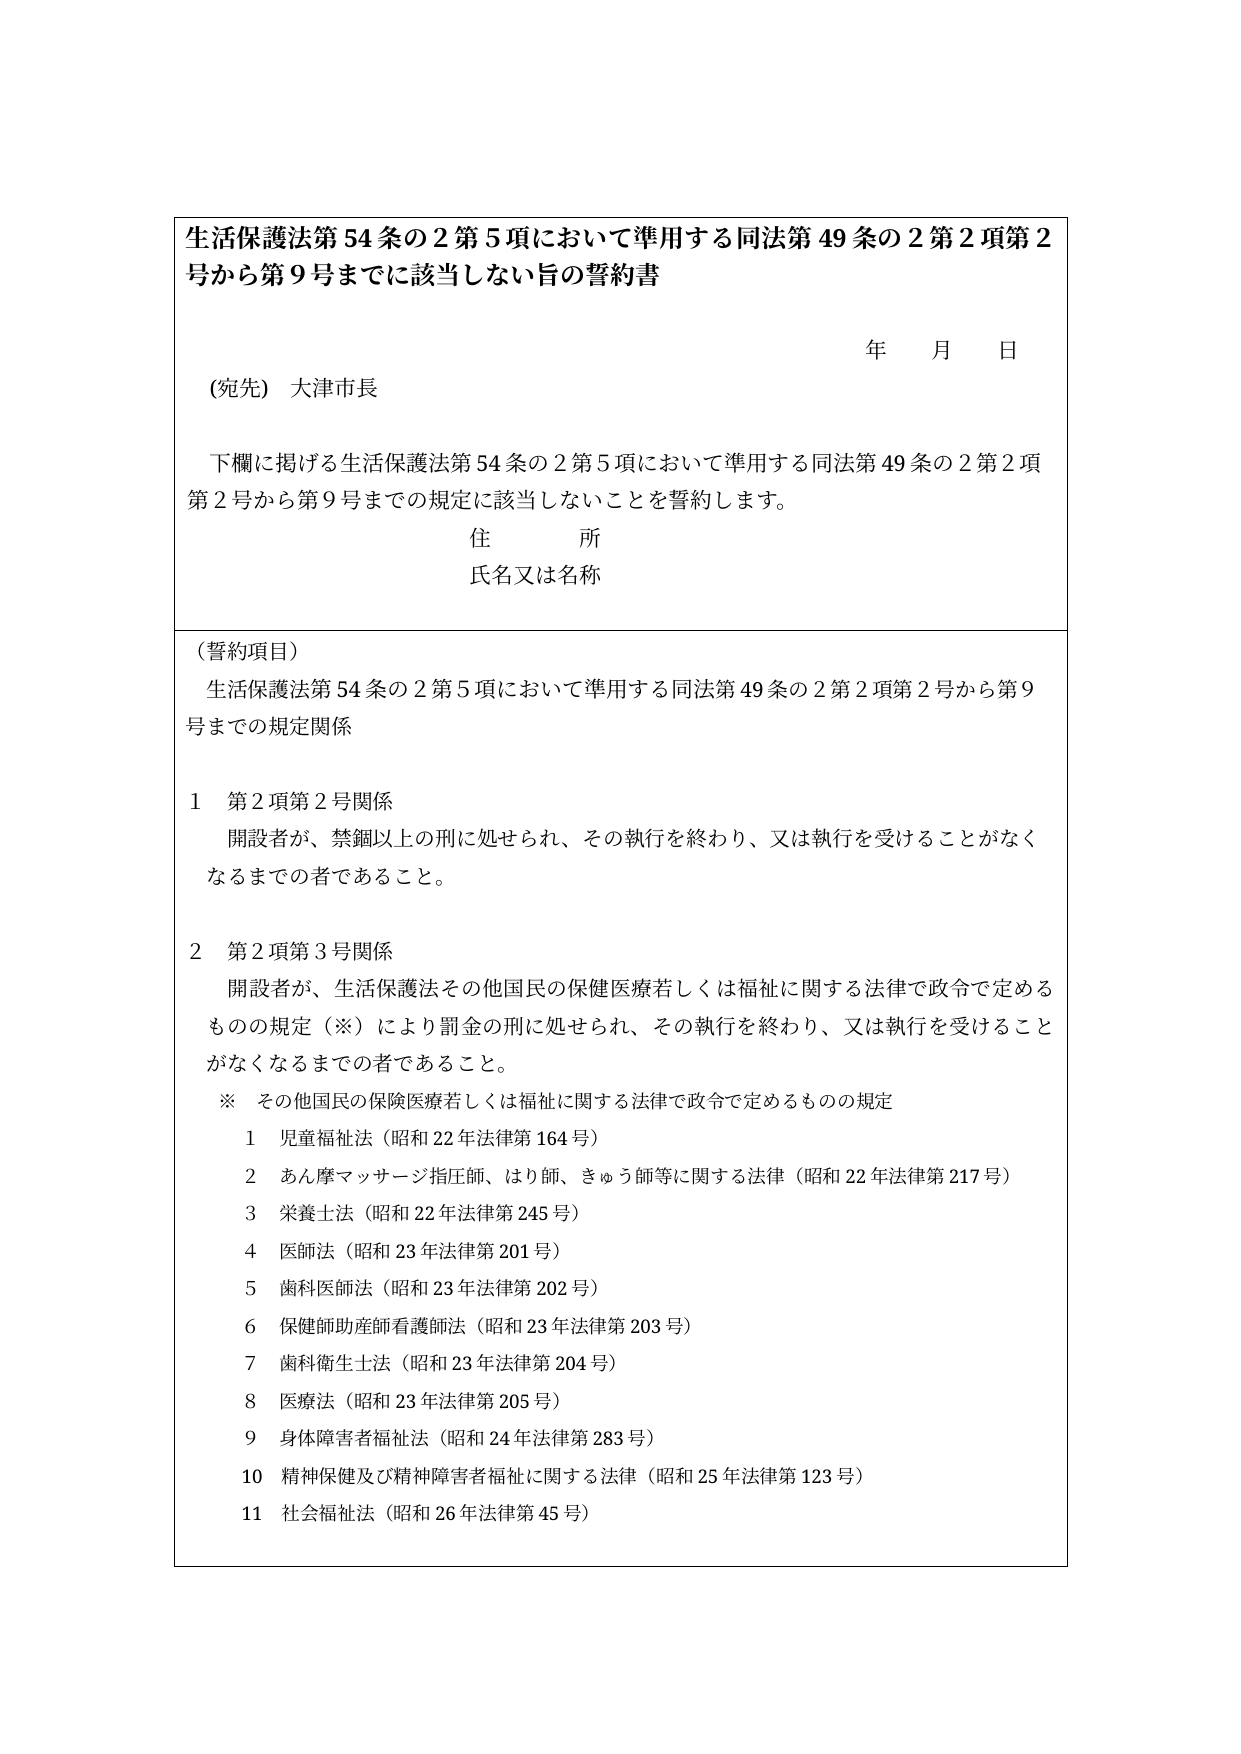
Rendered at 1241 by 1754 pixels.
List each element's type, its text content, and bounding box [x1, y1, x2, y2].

table_header 生活保護法第54条の２第５項において準用する同法第49条の２第２項第２号から第９号までに該当しない旨の誓約書 年 月 日 (宛先) 大津市長 下欄に掲げる生活保護法第54条の２第５項において準用する同法第49条の２第２項第２号から第９号までの規定に該当しないことを誓約します。 住 所 氏名又は名称 [175, 218, 1067, 630]
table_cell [175, 631, 1067, 1566]
